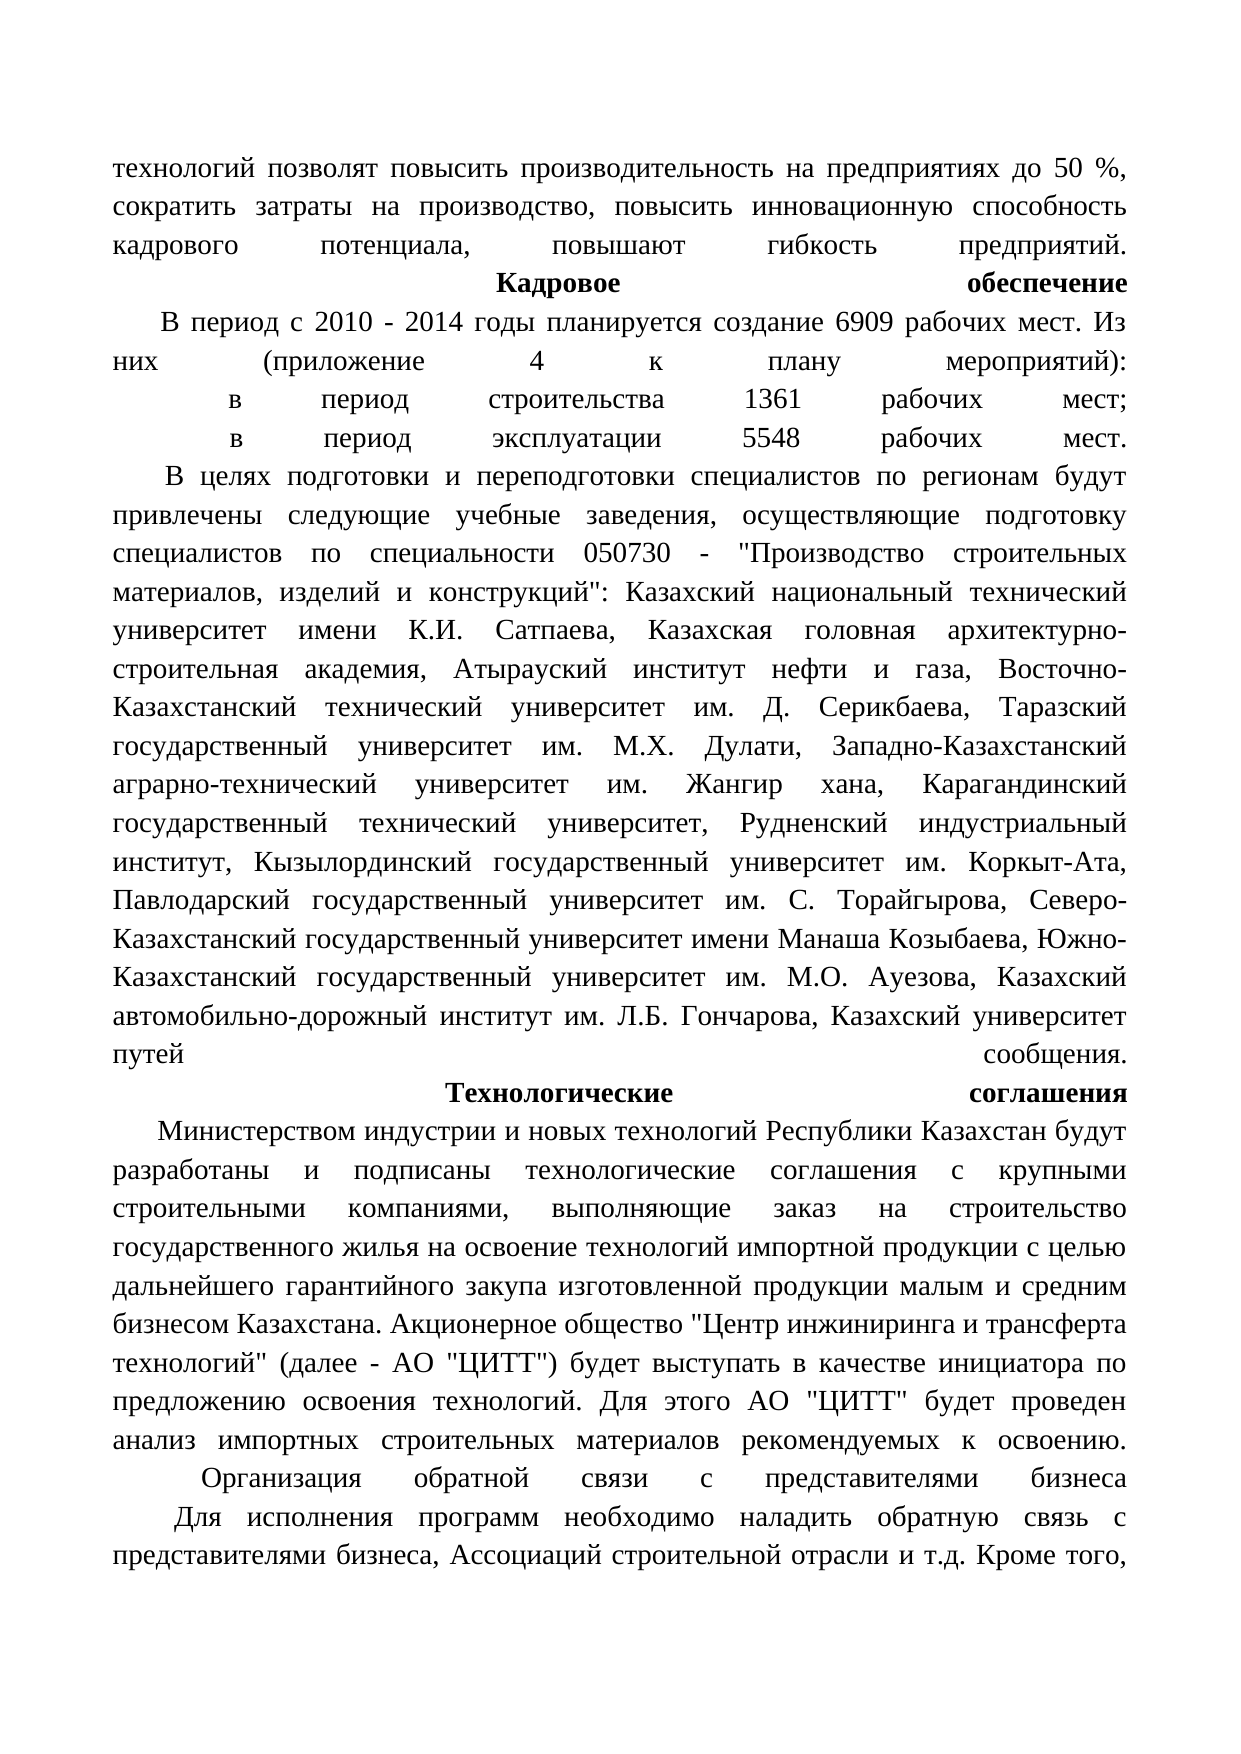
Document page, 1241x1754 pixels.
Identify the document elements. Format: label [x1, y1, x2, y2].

text [112, 150, 1128, 1571]
